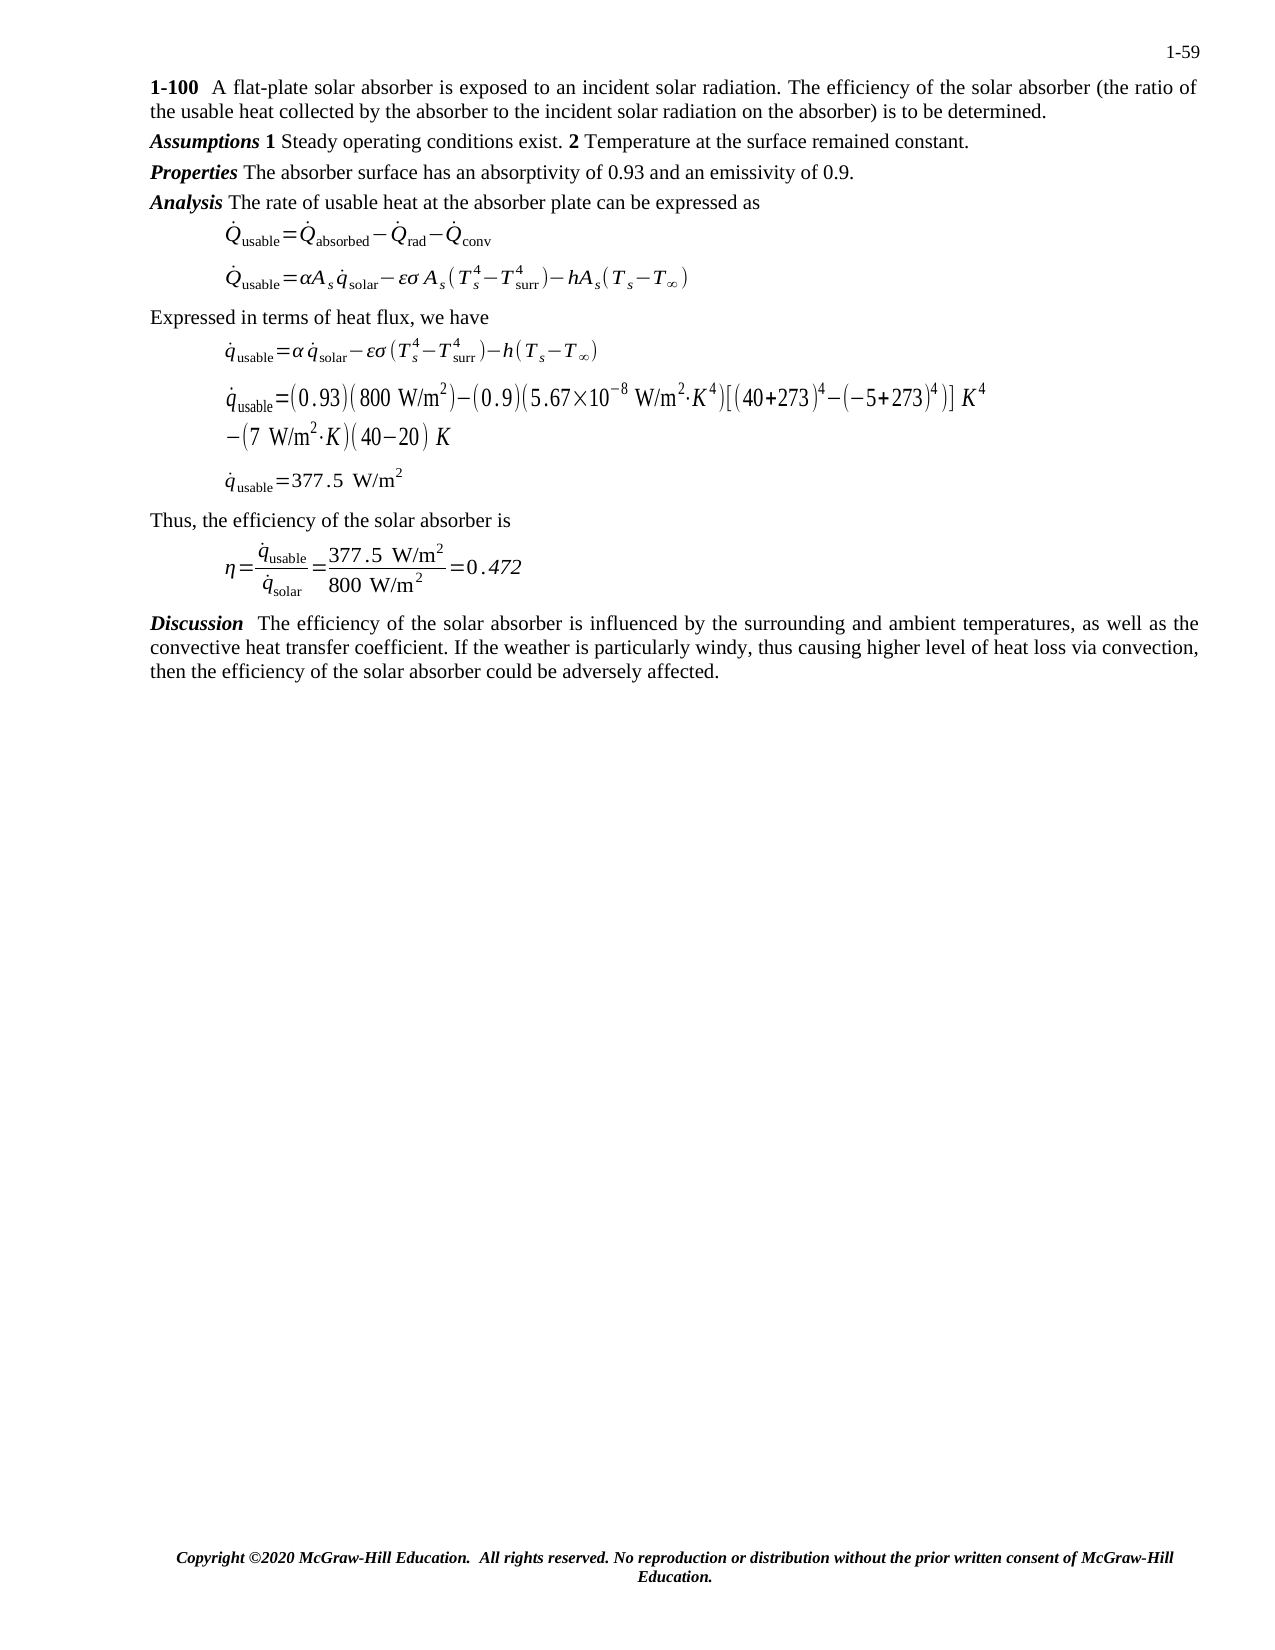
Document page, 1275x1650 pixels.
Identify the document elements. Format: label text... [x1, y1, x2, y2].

text Discussion The efficiency of the solar absorber is influenced by the surrounding and ambient temperatures, as well as the convective heat transfer coefficient. If the weather is particularly windy, thus causing higher level of heat loss via convection, then the efficiency of the solar absorber could be adversely affected. [150, 611, 1200, 683]
text Expressed in terms of heat flux, we have [150, 305, 1200, 329]
text Thus, the efficiency of the solar absorber is [150, 508, 1200, 532]
text Properties The absorber surface has an absorptivity of 0.93 and an emissivity of 0.9. [150, 160, 1200, 184]
text Analysis The rate of usable heat at the absorber plate can be expressed as [150, 190, 1200, 214]
text Assumptions 1 Steady operating conditions exist. 2 Temperature at the surface remained constant. [150, 129, 1200, 153]
text 1-100 A flat-plate solar absorber is exposed to an incident solar radiation. The efficiency of the solar absorber (the ratio of the usable heat collected by the absorber to the incident solar radiation on the absorber) is to be determined. [150, 75, 1200, 123]
